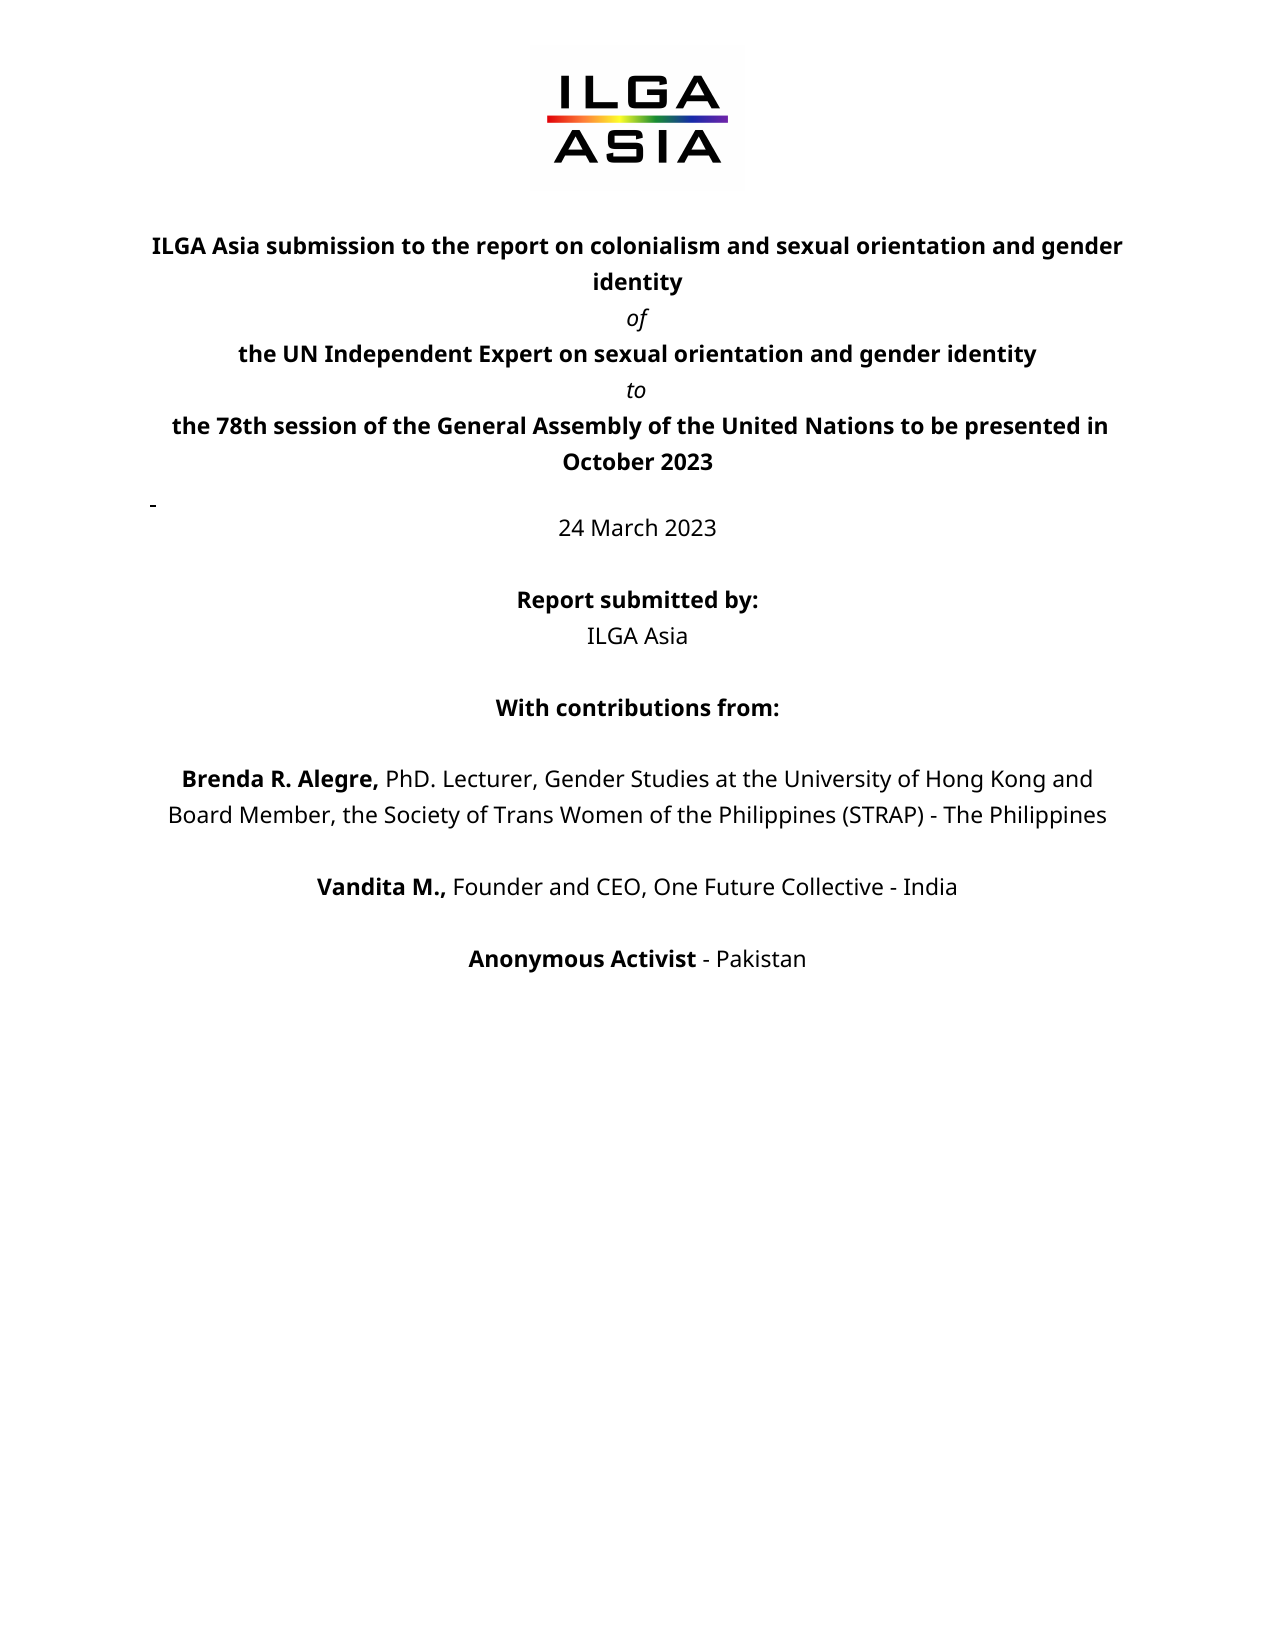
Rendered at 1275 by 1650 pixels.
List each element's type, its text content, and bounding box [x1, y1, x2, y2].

text With contributions from: [150, 692, 1125, 723]
text of [150, 302, 1125, 333]
text the UN Independent Expert on sexual orientation and gender identity [150, 338, 1125, 369]
picture [529, 45, 746, 191]
text Report submitted by: [150, 584, 1125, 615]
text to [150, 374, 1125, 405]
text Anonymous Activist - Pakistan [150, 943, 1125, 974]
text 24 March 2023 [150, 512, 1125, 543]
text the 78th session of the General Assembly of the United Nations to be presented in October 2023 [150, 410, 1125, 477]
text Brenda R. Alegre, PhD. Lecturer, Gender Studies at the University of Hong Kong and Board Member, the Society of Trans Women of the Philippines (STRAP) - The Philippines [150, 763, 1125, 831]
text ILGA Asia [150, 620, 1125, 651]
text Vandita M., Founder and CEO, One Future Collective - India [150, 871, 1125, 902]
text ILGA Asia submission to the report on colonialism and sexual orientation and gender identity [150, 230, 1125, 297]
